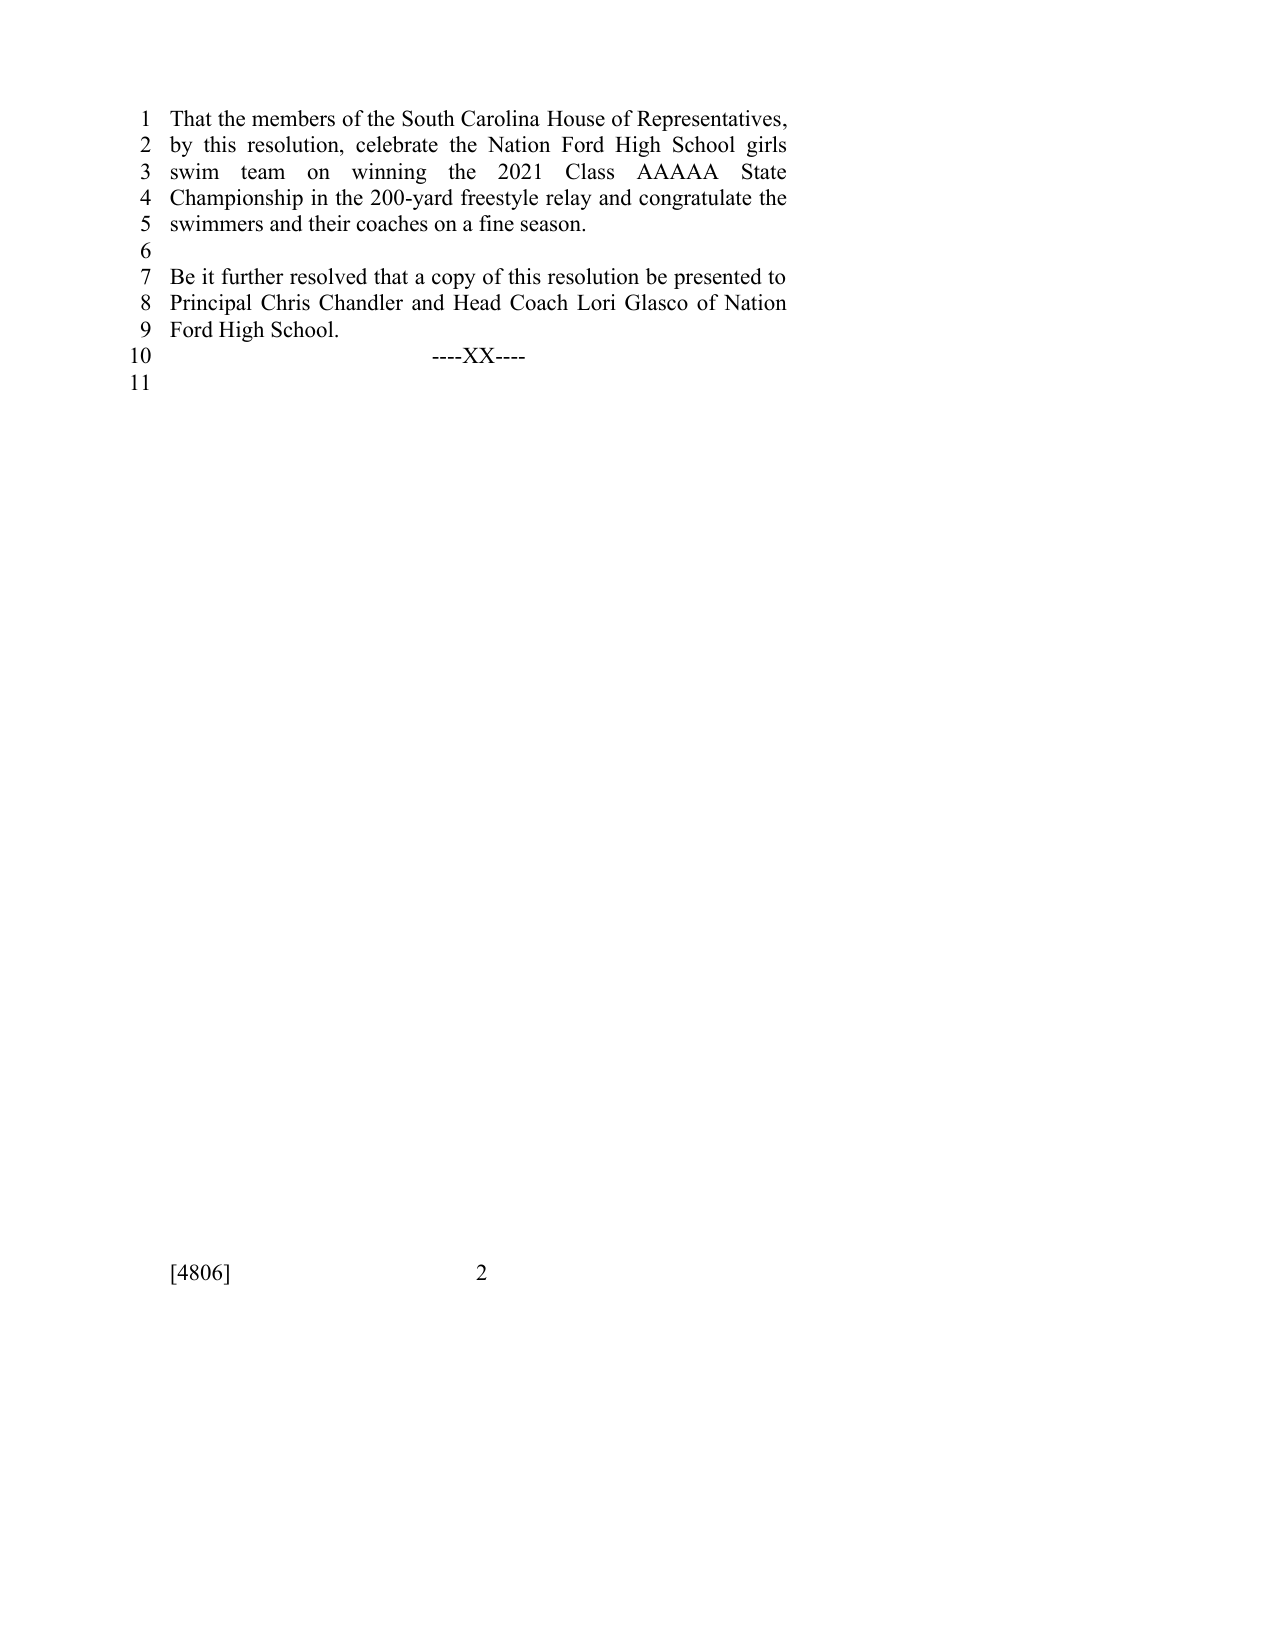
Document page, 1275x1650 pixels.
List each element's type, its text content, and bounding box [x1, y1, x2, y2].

text Be it further resolved that a copy of this resolution be presented to Principal Chris Chandler and Head Coach Lori Glasco of Nation Ford High School. [169, 263, 787, 342]
text That the members of the South Carolina House of Representatives, by this resolution, celebrate the Nation Ford High School girls swim team on winning the 2021 Class AAAAA State Championship in the 200-yard freestyle relay and congratulate the swimmers and their coaches on a fine season. [169, 105, 787, 237]
text ----XX---- [169, 342, 787, 368]
